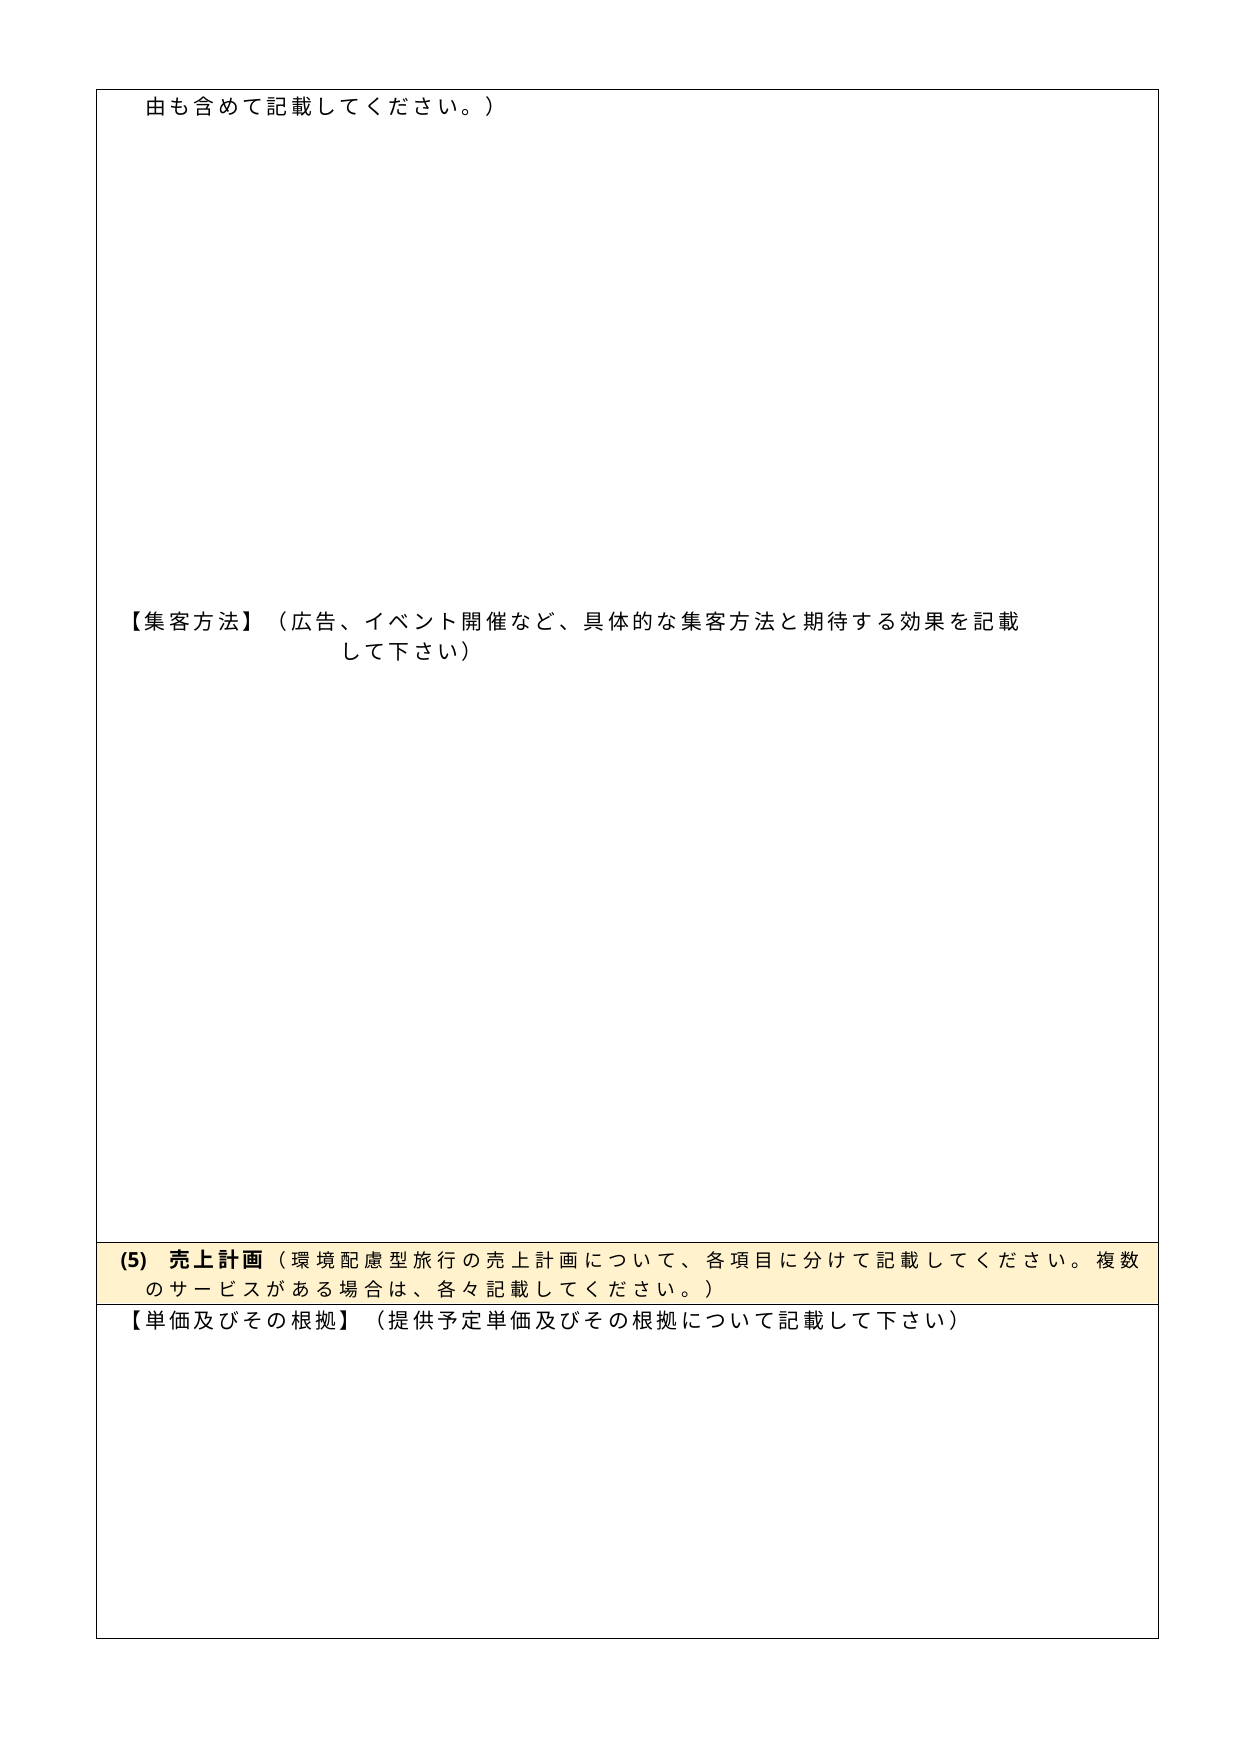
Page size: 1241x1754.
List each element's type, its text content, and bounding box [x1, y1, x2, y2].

table_cell (5)売上計画（環境配慮型旅行の売上計画について、各項目に分けて記載してください。複数のサービスがある場合は、各々記載してください。） [97, 1243, 1158, 1303]
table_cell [97, 90, 1158, 1242]
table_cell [97, 1305, 1158, 1638]
